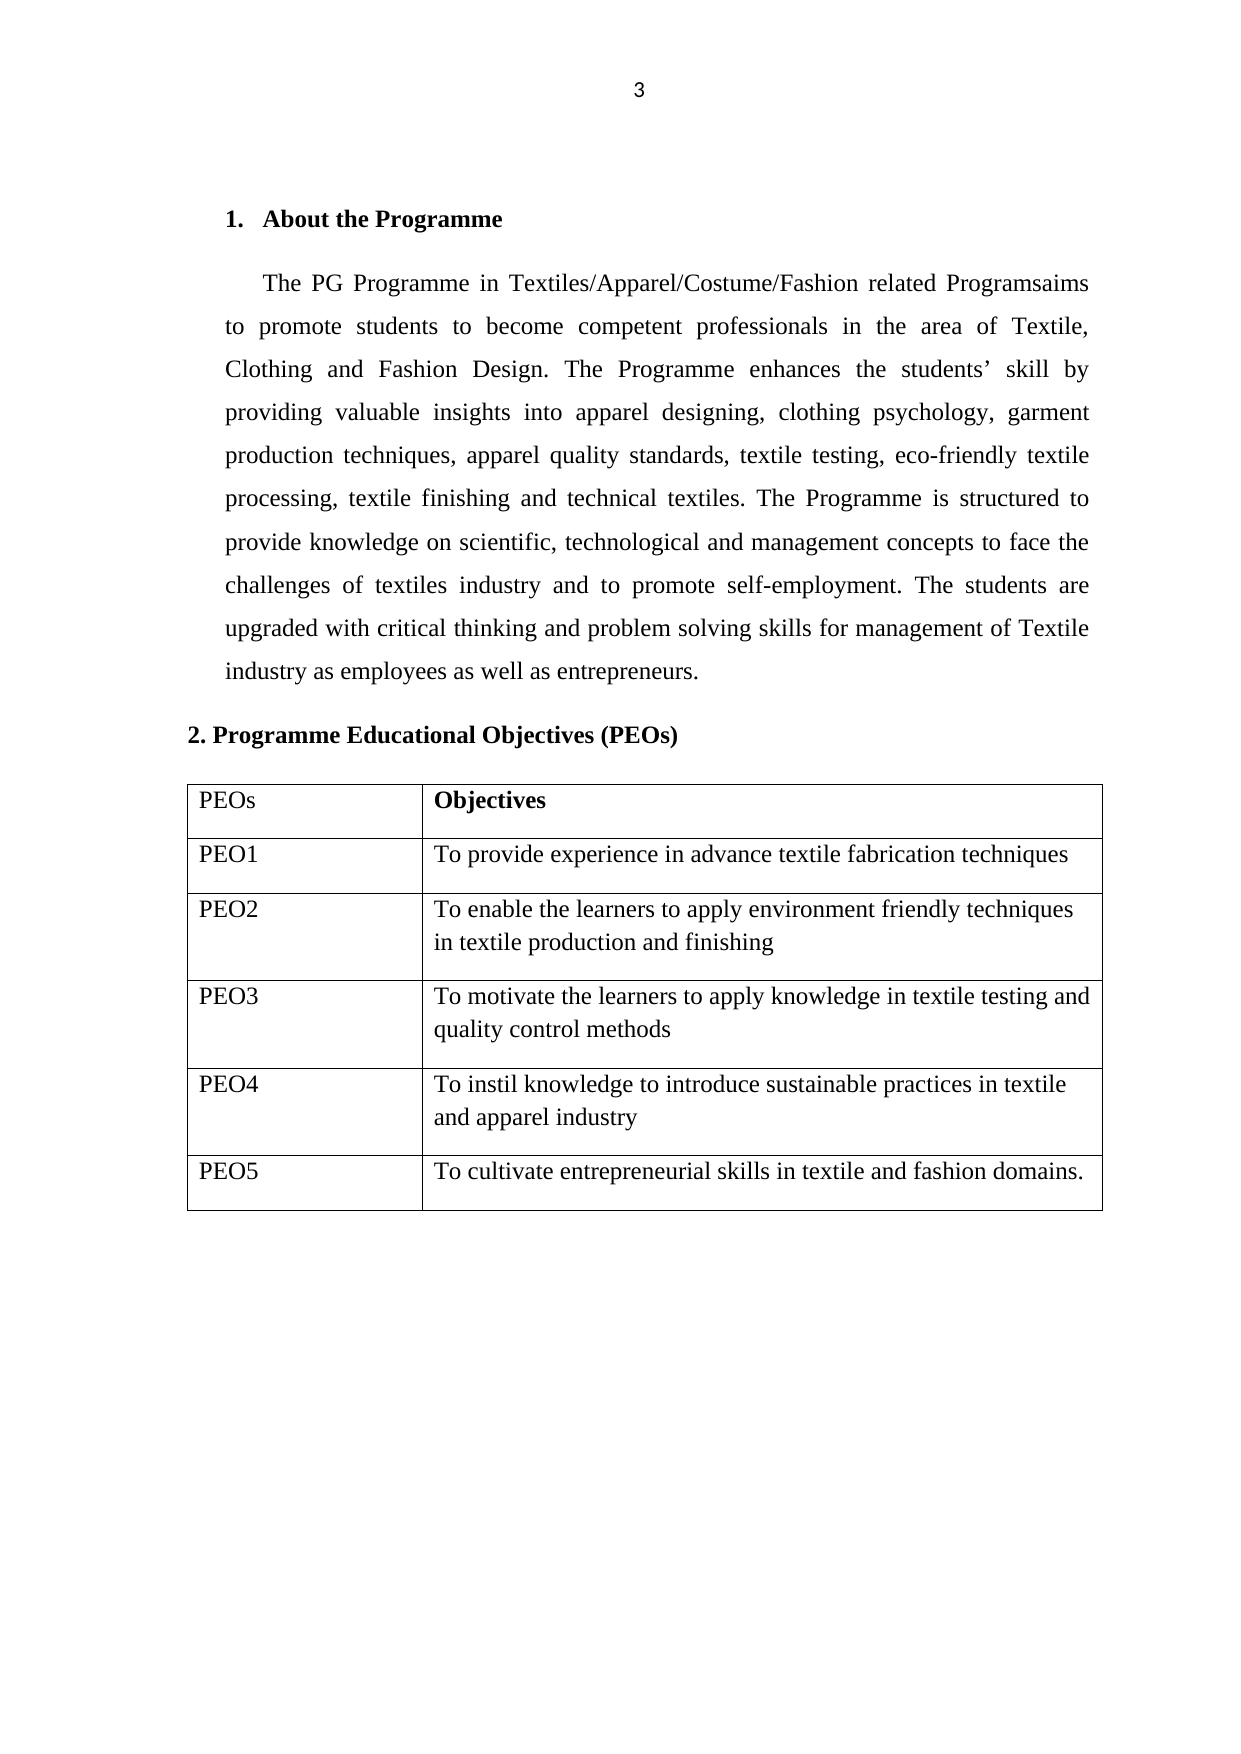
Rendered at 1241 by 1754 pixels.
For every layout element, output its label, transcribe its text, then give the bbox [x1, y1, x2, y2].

table_cell PEO1 [188, 839, 422, 893]
table_cell PEO2 [188, 894, 422, 980]
table_header Objectives [423, 785, 1102, 838]
table_cell PEO4 [188, 1069, 422, 1155]
table_cell To cultivate entrepreneurial skills in textile and fashion domains. [423, 1156, 1102, 1210]
table_header PEOs [188, 785, 422, 838]
table_cell To motivate the learners to apply knowledge in textile testing and quality control methods [423, 981, 1102, 1068]
table_cell To provide experience in advance textile fabrication techniques [423, 839, 1102, 893]
table_cell To instil knowledge to introduce sustainable practices in textile and apparel industry [423, 1069, 1102, 1155]
table_cell To enable the learners to apply environment friendly techniques in textile production and finishing [423, 894, 1102, 980]
table_cell PEO3 [188, 981, 422, 1068]
table_cell PEO5 [188, 1156, 422, 1210]
text 2. Programme Educational Objectives (PEOs) [187, 720, 1090, 749]
text The PG Programme in Textiles/Apparel/Costume/Fashion related Programsaims to promote students to become competent professionals in the area of Textile, Clothing and Fashion Design. The Programme enhances the students’ skill by providing valuable insights into apparel designing, clothing psychology, garment production techniques, apparel quality standards, textile testing, eco-friendly textile processing, textile finishing and technical textiles. The Programme is structured to provide knowledge on scientific, technological and management concepts to face the challenges of textiles industry and to promote self-employment. The students are upgraded with critical thinking and problem solving skills for management of Textile industry as employees as well as entrepreneurs. [225, 268, 1090, 685]
list About the Programme [225, 204, 1090, 233]
